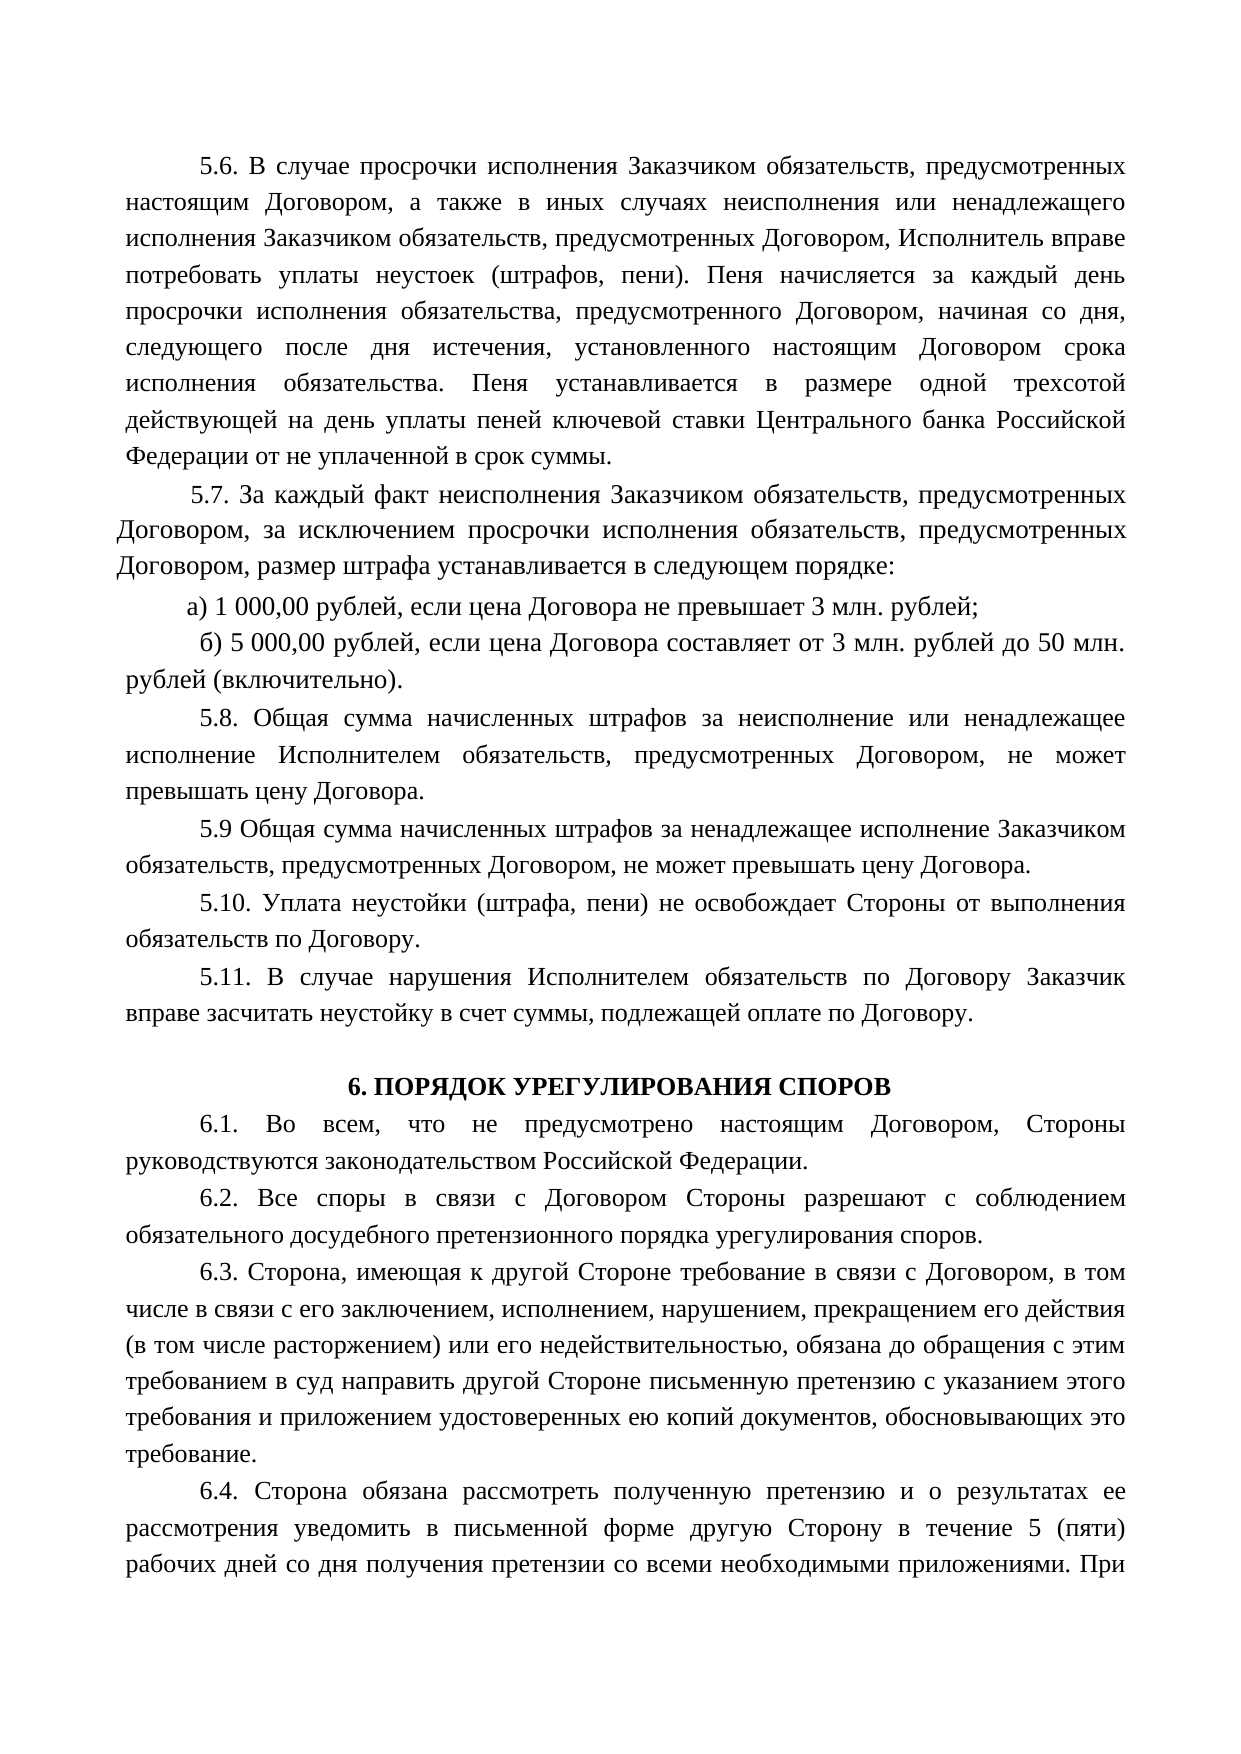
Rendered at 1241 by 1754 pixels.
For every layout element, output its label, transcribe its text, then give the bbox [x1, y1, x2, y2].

text 5.6. В случае просрочки исполнения Заказчиком обязательств, предусмотренных настоящим Договором, а также в иных случаях неисполнения или ненадлежащего исполнения Заказчиком обязательств, предусмотренных Договором, Исполнитель вправе потребовать уплаты неустоек (штрафов, пени). Пеня начисляется за каждый день просрочки исполнения обязательства, предусмотренного Договором, начиная со дня, следующего после дня истечения, установленного настоящим Договором срока исполнения обязательства. Пеня устанавливается в размере одной трехсотой действующей на день уплаты пеней ключевой ставки Центрального банка Российской Федерации от не уплаченной в срок суммы. [125, 150, 1127, 470]
subtitle 6. ПОРЯДОК УРЕГУЛИРОВАНИЯ СПОРОВ [119, 1071, 1120, 1101]
text 5.10. Уплата неустойки (штрафа, пени) не освобождает Стороны от выполнения обязательств по Договору. [125, 887, 1127, 953]
text 6.3. Сторона, имеющая к другой Стороне требование в связи с Договором, в том числе в связи с его заключением, исполнением, нарушением, прекращением его действия (в том числе расторжением) или его недействительностью, обязана до обращения с этим требованием в суд направить другой Стороне письменную претензию с указанием этого требования и приложением удостоверенных ею копий документов, обосновывающих это требование. [125, 1256, 1127, 1468]
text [125, 1475, 1127, 1578]
text 5.11. В случае нарушения Исполнителем обязательств по Договору Заказчик вправе засчитать неустойку в счет суммы, подлежащей оплате по Договору. [125, 961, 1127, 1027]
text 5.9 Общая сумма начисленных штрафов за ненадлежащее исполнение Заказчиком обязательств, предусмотренных Договором, не может превышать цену Договора. [125, 813, 1127, 879]
text б) 5 000,00 рублей, если цена Договора составляет от 3 млн. рублей до 50 млн. рублей (включительно). [125, 626, 1127, 694]
text 5.8. Общая сумма начисленных штрафов за неисполнение или ненадлежащее исполнение Исполнителем обязательств, предусмотренных Договором, не может превышать цену Договора. [125, 702, 1127, 805]
text а) 1 000,00 рублей, если цена Договора не превышает 3 млн. рублей; [112, 590, 1128, 621]
text 5.7. За каждый факт неисполнения Заказчиком обязательств, предусмотренных Договором, за исключением просрочки исполнения обязательств, предусмотренных Договором, размер штрафа устанавливается в следующем порядке: [116, 478, 1128, 580]
text 6.1. Во всем, что не предусмотрено настоящим Договором, Стороны руководствуются законодательством Российской Федерации. [125, 1108, 1127, 1175]
text 6.2. Все споры в связи с Договором Стороны разрешают с соблюдением обязательного досудебного претензионного порядка урегулирования споров. [125, 1182, 1127, 1249]
